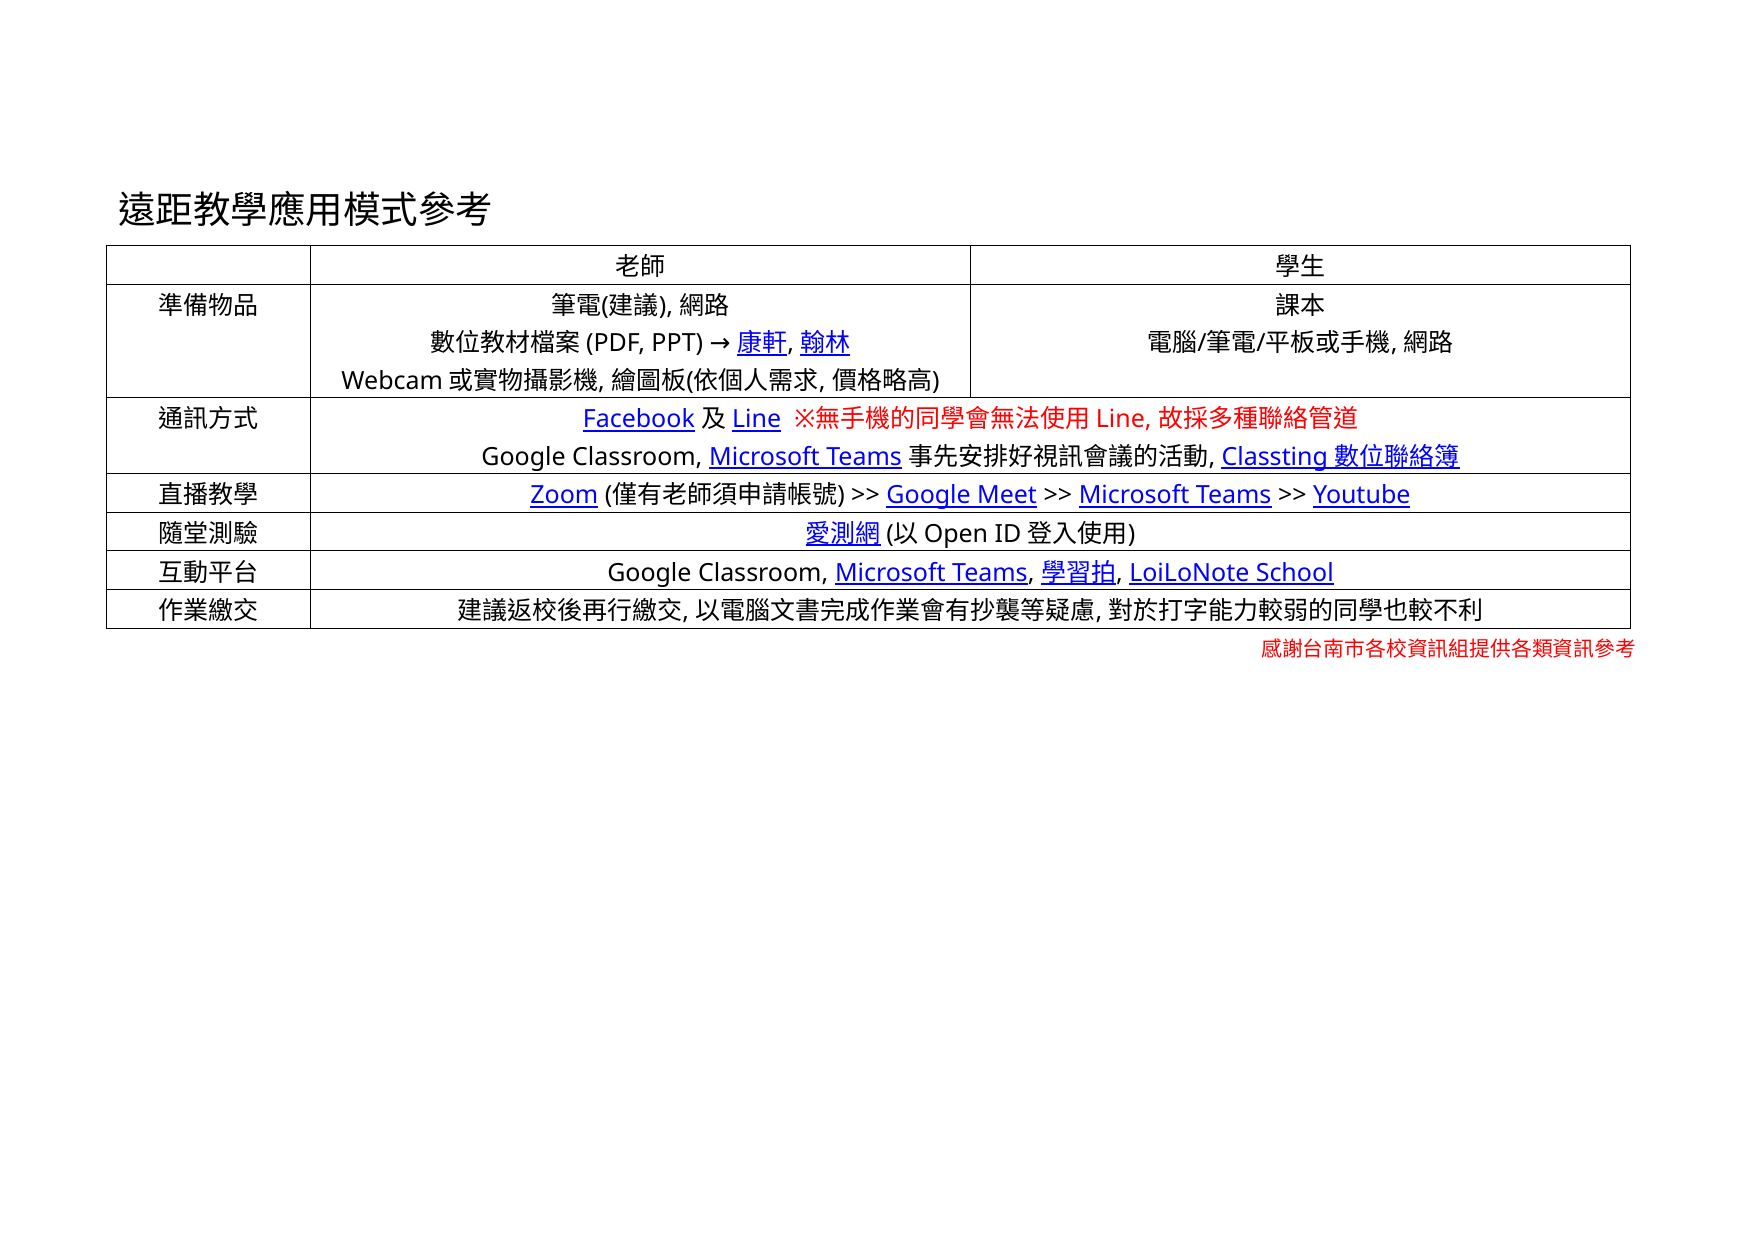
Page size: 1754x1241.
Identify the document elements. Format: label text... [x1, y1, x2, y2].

text 感謝台南市各校資訊組提供各類資訊參考 [118, 628, 1636, 666]
table_cell Google Classroom, Microsoft Teams, 學習拍, LoiLoNote School [311, 551, 1630, 589]
table_cell Facebook 及 Line ※無手機的同學會無法使用 Line, 故採多種聯絡管道 Google Classroom, Microsoft Teams 事先安排好視訊會議的活動, Classting 數位聯絡簿 [311, 398, 1630, 473]
table_cell 直播教學 [107, 474, 310, 512]
table_cell 建議返校後再行繳交, 以電腦文書完成作業會有抄襲等疑慮, 對於打字能力較弱的同學也較不利 [311, 590, 1630, 627]
table_cell 愛測網 (以Open ID 登入使用) [311, 513, 1630, 550]
table_cell 筆電(建議), 網路 數位教材檔案 (PDF, PPT) → 康軒, 翰林 Webcam或實物攝影機, 繪圖板(依個人需求, 價格略高) [311, 285, 970, 397]
table_cell 課本 電腦/筆電/平板或手機, 網路 [971, 285, 1630, 397]
table_header 學生 [971, 246, 1630, 284]
table_cell 作業繳交 [107, 590, 310, 627]
table_header 老師 [311, 246, 970, 284]
table_cell Zoom (僅有老師須申請帳號) >> Google Meet >> Microsoft Teams >> Youtube [311, 474, 1630, 512]
table_cell 準備物品 [107, 285, 310, 397]
table_cell 通訊方式 [107, 398, 310, 473]
table_header [107, 246, 310, 284]
text 遠距教學應用模式參考 [118, 170, 1636, 245]
table_cell 互動平台 [107, 551, 310, 589]
table_cell 隨堂測驗 [107, 513, 310, 550]
